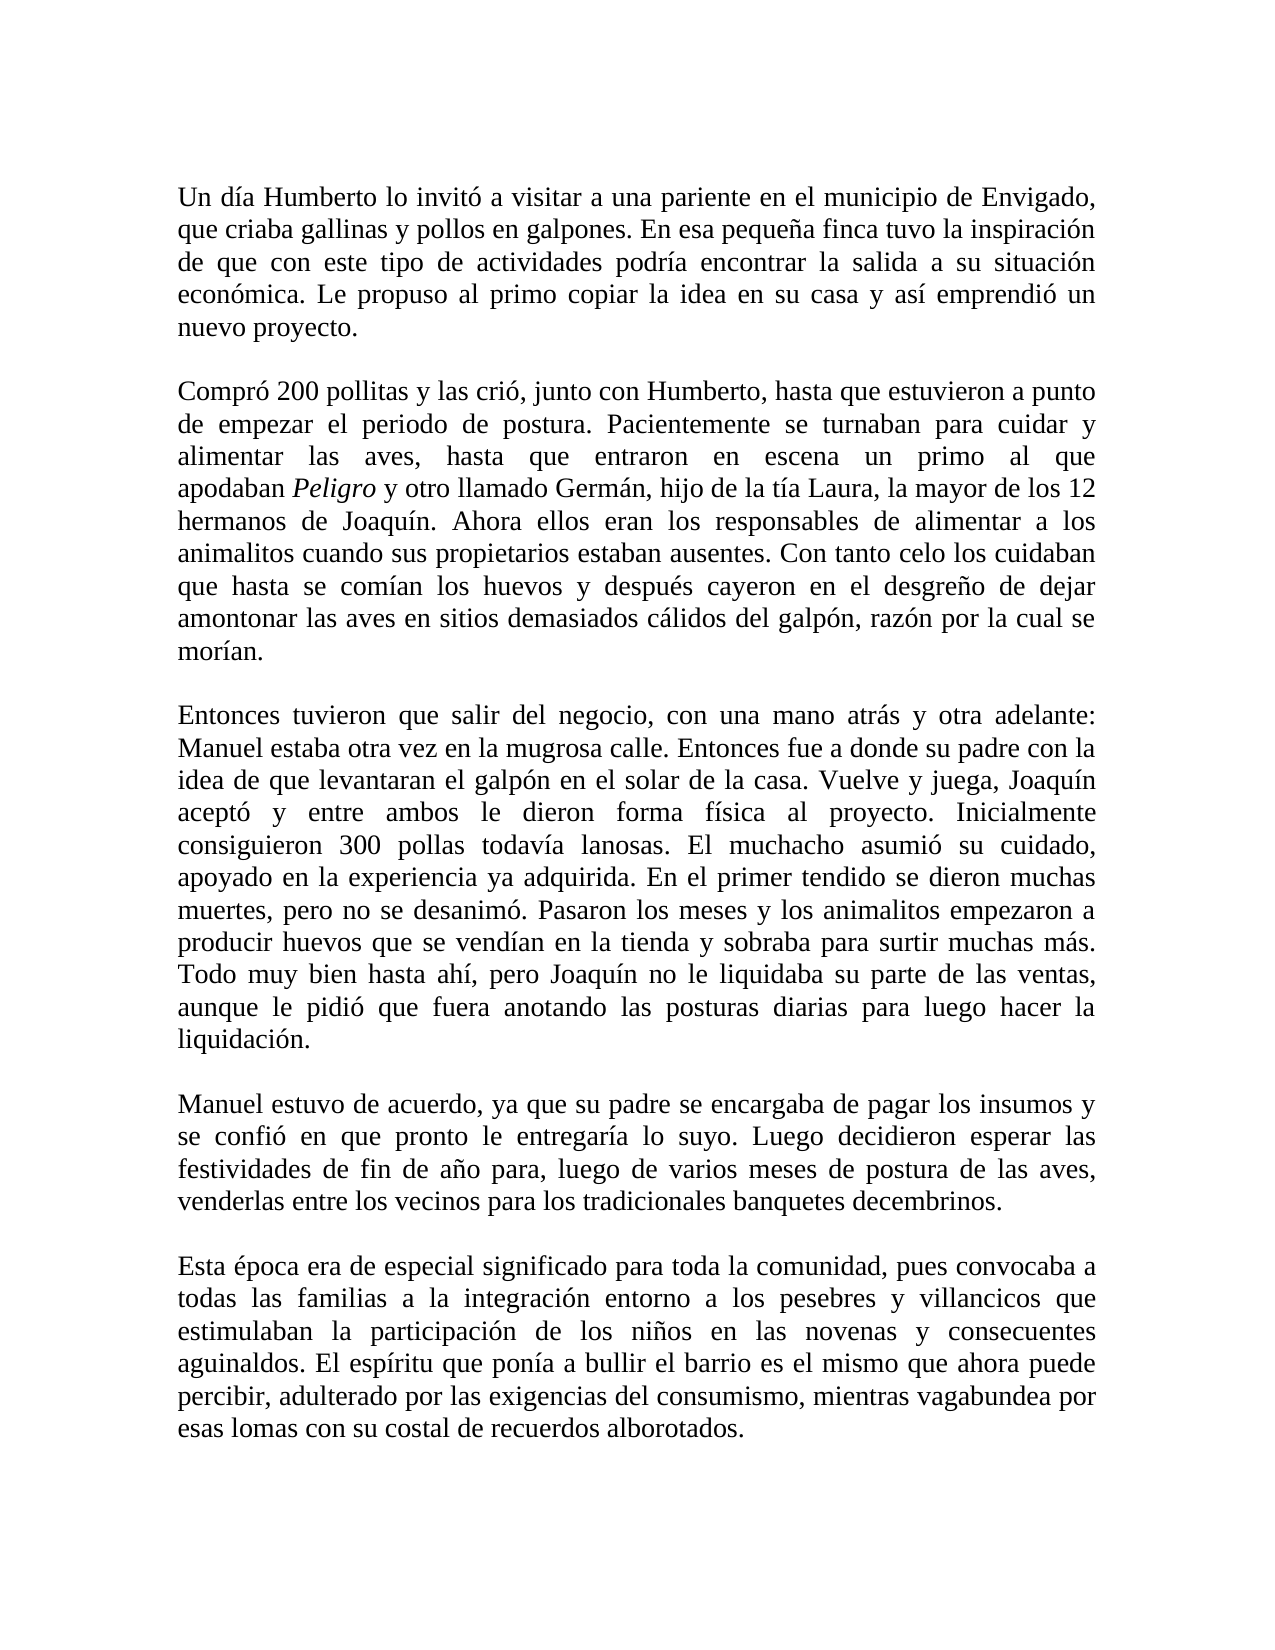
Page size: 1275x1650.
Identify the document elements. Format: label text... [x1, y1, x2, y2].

text Esta época era de especial significado para toda la comunidad, pues convocaba a todas las familias a la integración entorno a los pesebres y villancicos que estimulaban la participación de los niños en las novenas y consecuentes aguinaldos. El espíritu que ponía a bullir el barrio es el mismo que ahora puede percibir, adulterado por las exigencias del consumismo, mientras vagabundea por esas lomas con su costal de recuerdos alborotados. [177, 1249, 1098, 1443]
text Compró 200 pollitas y las crió, junto con Humberto, hasta que estuvieron a punto de empezar el periodo de postura. Pacientemente se turnaban para cuidar y alimentar las aves, hasta que entraron en escena un primo al que apodaban Peligro y otro llamado Germán, hijo de la tía Laura, la mayor de los 12 hermanos de Joaquín. Ahora ellos eran los responsables de alimentar a los animalitos cuando sus propietarios estaban ausentes. Con tanto celo los cuidaban que hasta se comían los huevos y después cayeron en el desgreño de dejar amontonar las aves en sitios demasiados cálidos del galpón, razón por la cual se morían. [177, 374, 1098, 666]
text Manuel estuvo de acuerdo, ya que su padre se encargaba de pagar los insumos y se confió en que pronto le entregaría lo suyo. Luego decidieron esperar las festividades de fin de año para, luego de varios meses de postura de las aves, venderlas entre los vecinos para los tradicionales banquetes decembrinos. [177, 1087, 1098, 1217]
text Entonces tuvieron que salir del negocio, con una mano atrás y otra adelante: Manuel estaba otra vez en la mugrosa calle. Entonces fue a donde su padre con la idea de que levantaran el galpón en el solar de la casa. Vuelve y juega, Joaquín aceptó y entre ambos le dieron forma física al proyecto. Inicialmente consiguieron 300 pollas todavía lanosas. El muchacho asumió su cuidado, apoyado en la experiencia ya adquirida. En el primer tendido se dieron muchas muertes, pero no se desanimó. Pasaron los meses y los animalitos empezaron a producir huevos que se vendían en la tienda y sobraba para surtir muchas más. Todo muy bien hasta ahí, pero Joaquín no le liquidaba su parte de las ventas, aunque le pidió que fuera anotando las posturas diarias para luego hacer la liquidación. [177, 698, 1098, 1055]
text Un día Humberto lo invitó a visitar a una pariente en el municipio de Envigado, que criaba gallinas y pollos en galpones. En esa pequeña finca tuvo la inspiración de que con este tipo de actividades podría encontrar la salida a su situación económica. Le propuso al primo copiar la idea en su casa y así emprendió un nuevo proyecto. [177, 180, 1098, 342]
